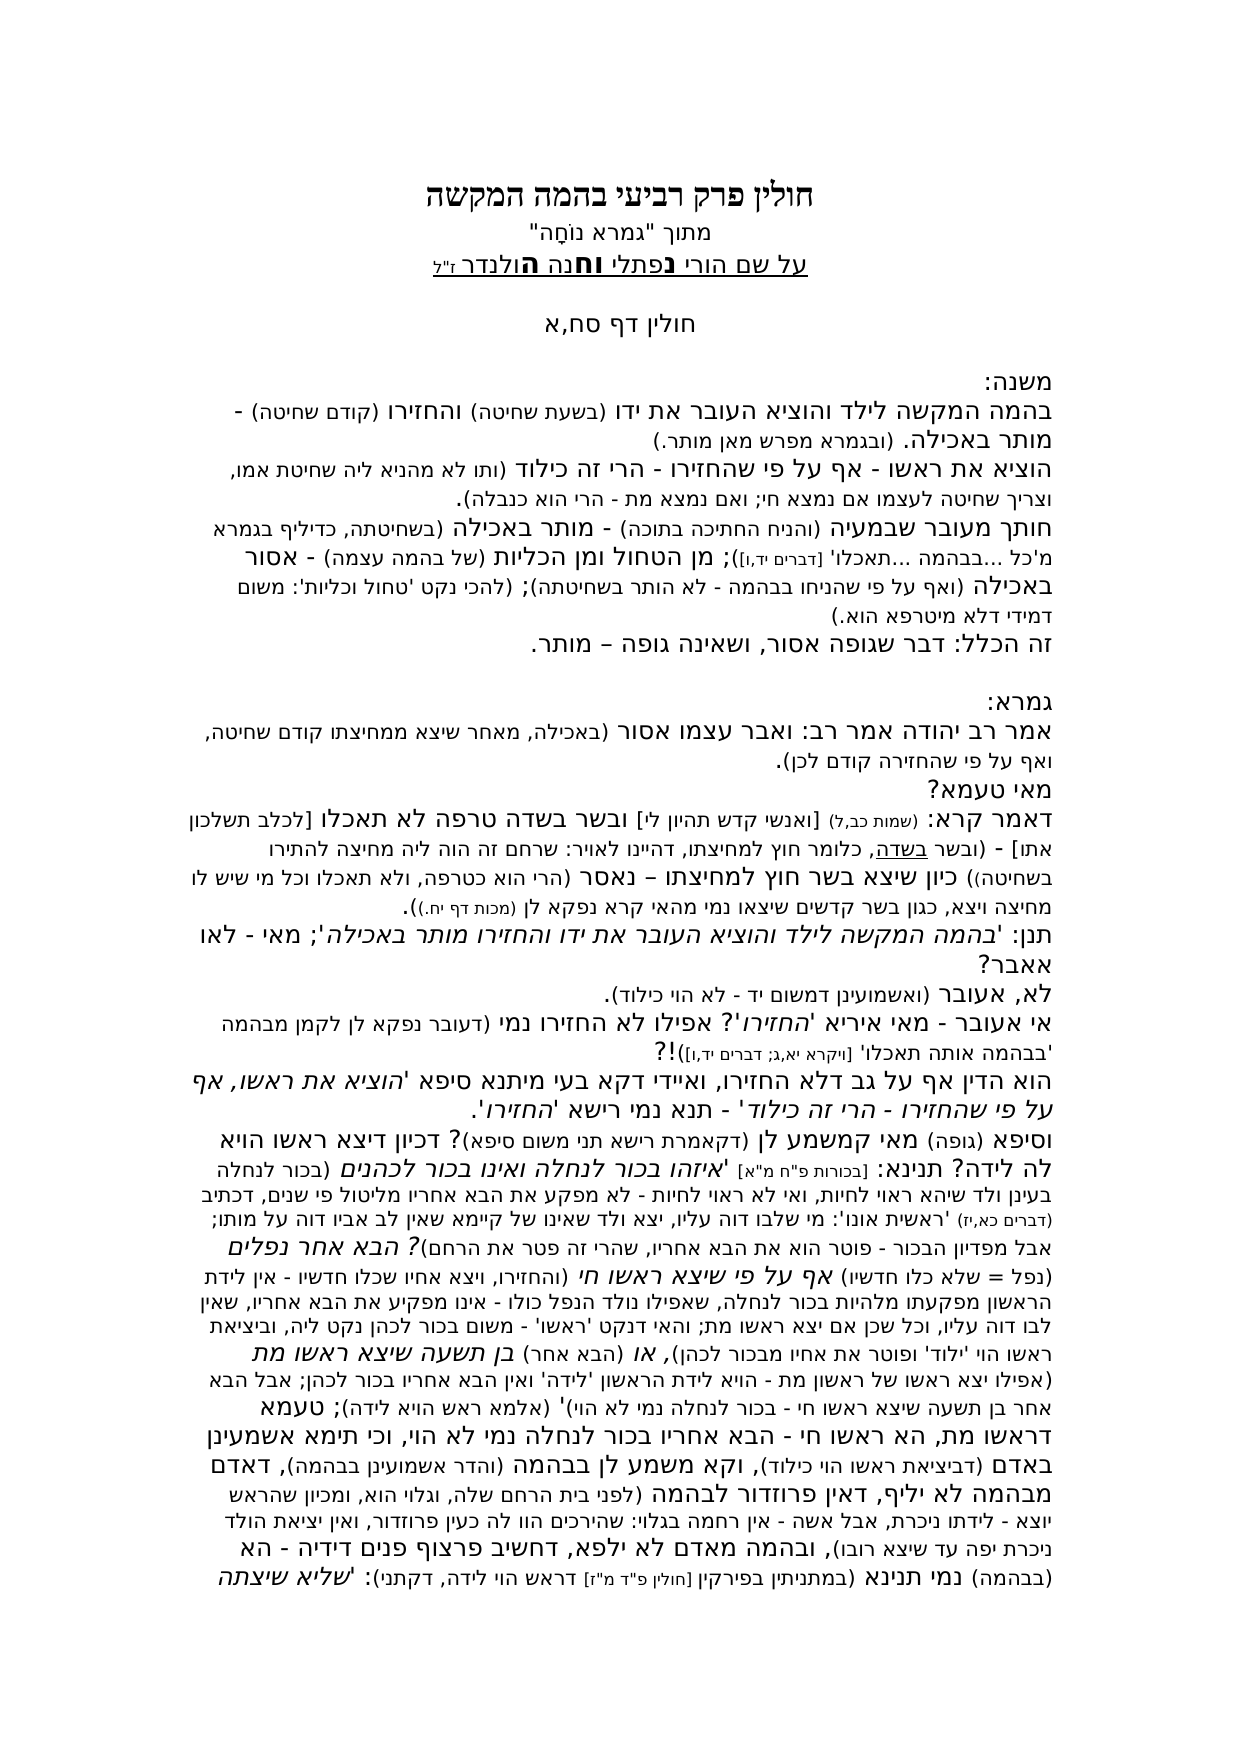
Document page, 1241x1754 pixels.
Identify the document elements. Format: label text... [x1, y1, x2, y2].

text אמר רב יהודה אמר רב: ואבר עצמו אסור (באכילה, מאחר שיצא ממחיצתו קודם שחיטה, ואף על פי שהחזירה קודם לכן). [187, 716, 1053, 775]
text חולין דף סח,א [187, 309, 1053, 338]
text מאי טעמא? [187, 775, 1053, 804]
text לא, אעובר (ואשמועינן דמשום יד - לא הוי כילוד). [187, 979, 1053, 1008]
text הוא הדין אף על גב דלא החזירו, ואיידי דקא בעי מיתנא סיפא 'הוציא את ראשו, אף על פי שהחזירו - הרי זה כילוד' - תנא נמי רישא 'החזירו'. [187, 1066, 1053, 1125]
text גמרא: [187, 687, 1053, 716]
text זה הכלל: דבר שגופה אסור, ושאינה גופה – מותר. [187, 629, 1053, 658]
text מתוך "גמרא נוֹחָה" [187, 219, 1053, 246]
subtitle חולין פרק רביעי בהמה המקשה [187, 175, 1053, 213]
text אי אעובר - מאי איריא 'החזירו'? אפילו לא החזירו נמי (דעובר נפקא לן לקמן מבהמה 'בבהמה אותה תאכלו' [ויקרא יא,ג; דברים יד,ו])!? [187, 1008, 1053, 1066]
text בהמה המקשה לילד והוציא העובר את ידו (בשעת שחיטה) והחזירו (קודם שחיטה) - מותר באכילה. (ובגמרא מפרש מאן מותר.) [187, 396, 1053, 454]
text תנן: 'בהמה המקשה לילד והוציא העובר את ידו והחזירו מותר באכילה'; מאי - לאו אאבר? [187, 921, 1053, 979]
text משנה: [187, 367, 1053, 396]
text חותך מעובר שבמעיה (והניח החתיכה בתוכה) - מותר באכילה (בשחיטתה, כדיליף בגמרא מ'כל ...בבהמה ...תאכלו' [דברים יד,ו]); מן הטחול ומן הכליות (של בהמה עצמה) - אסור באכילה (ואף על פי שהניחו בבהמה - לא הותר בשחיטתה); (להכי נקט 'טחול וכליות': משום דמידי דלא מיטרפא הוא.) [187, 513, 1053, 629]
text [187, 1125, 1053, 1591]
text דאמר קרא: (שמות כב,ל) [ואנשי קדש תהיון לי] ובשר בשדה טרפה לא תאכלו [לכלב תשלכון אתו] - (ובשר בשדה, כלומר חוץ למחיצתו, דהיינו לאויר: שרחם זה הוה ליה מחיצה להתירו בשחיטה)) כיון שיצא בשר חוץ למחיצתו – נאסר (הרי הוא כטרפה, ולא תאכלו וכל מי שיש לו מחיצה ויצא, כגון בשר קדשים שיצאו נמי מהאי קרא נפקא לן (מכות דף יח.)). [187, 804, 1053, 921]
text על שם הורי נפתלי וחנה הולנדר ז"ל [187, 246, 1053, 280]
text הוציא את ראשו - אף על פי שהחזירו - הרי זה כילוד (ותו לא מהניא ליה שחיטת אמו, וצריך שחיטה לעצמו אם נמצא חי; ואם נמצא מת - הרי הוא כנבלה). [187, 454, 1053, 513]
